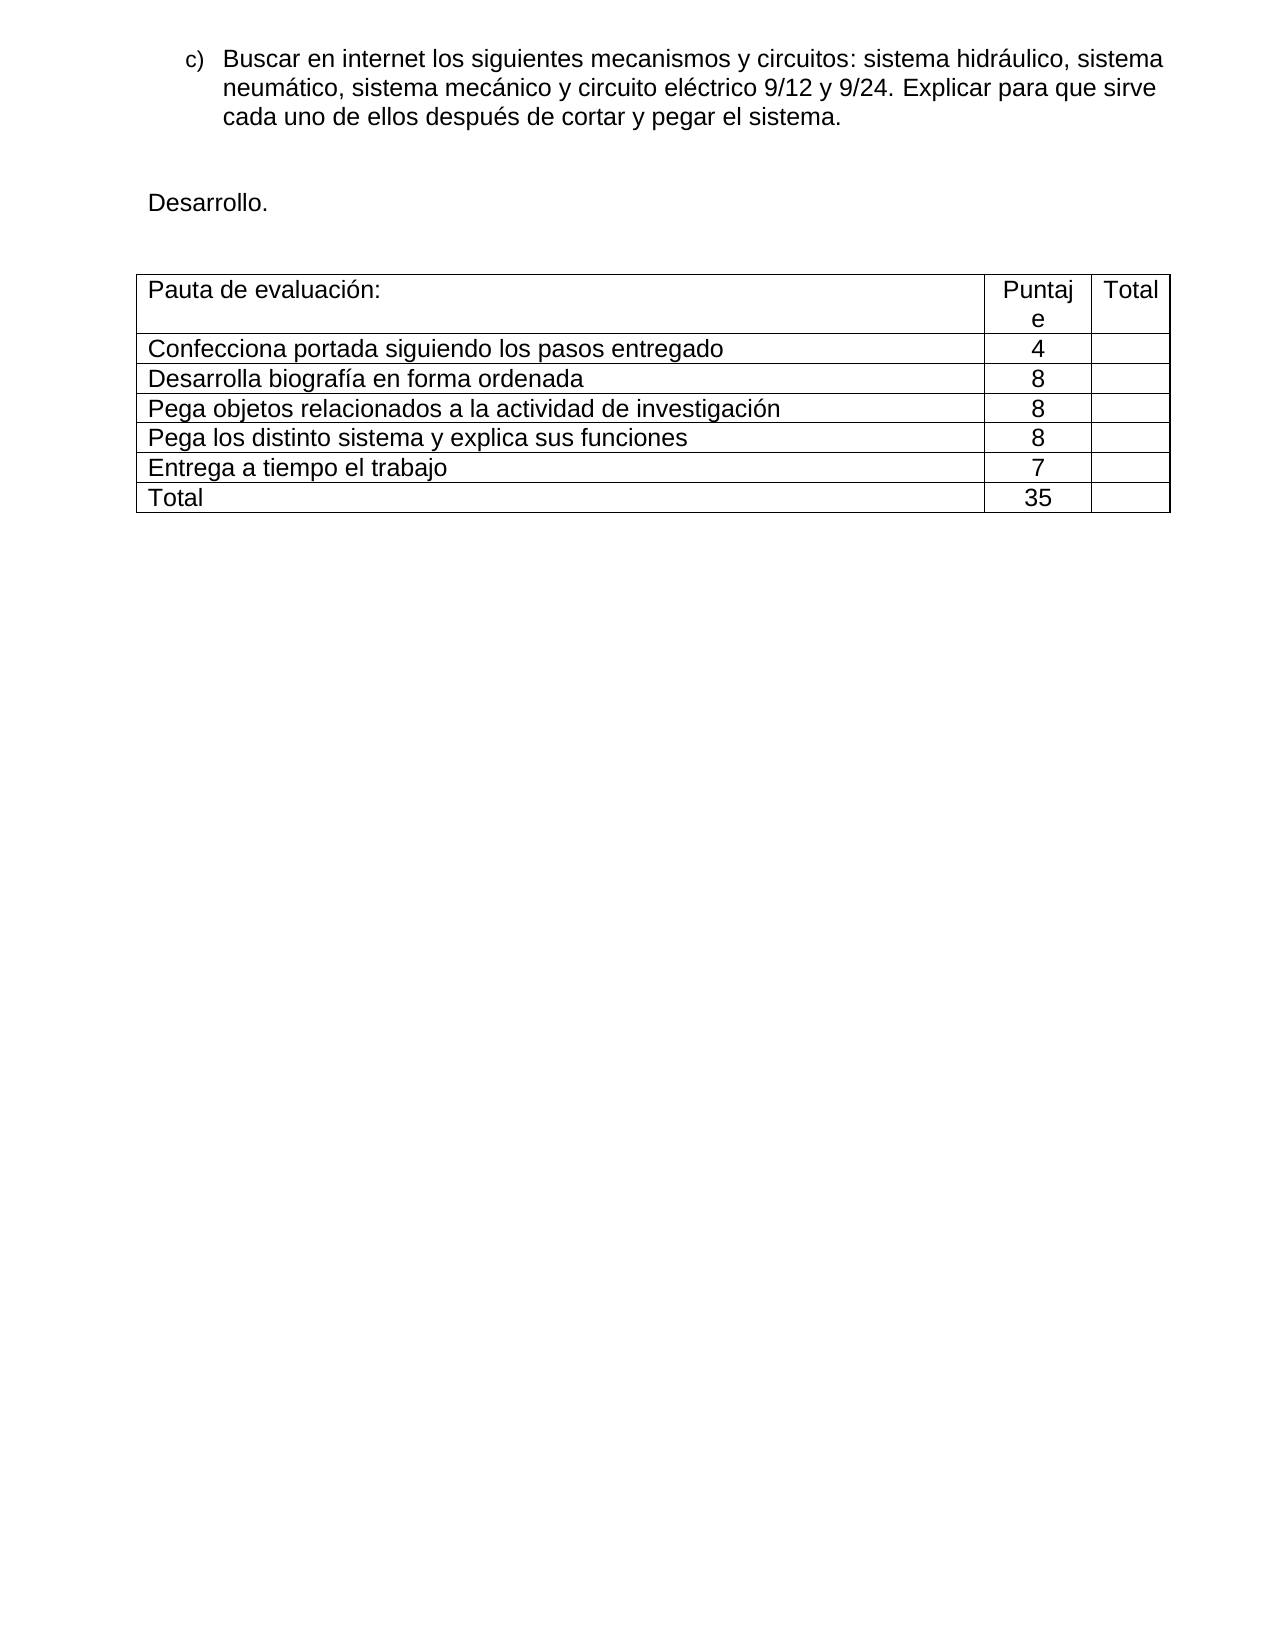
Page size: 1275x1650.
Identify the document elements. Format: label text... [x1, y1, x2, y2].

table_cell 35 [985, 483, 1091, 512]
table_header Total [1092, 275, 1169, 333]
table_header Puntaje [985, 275, 1091, 333]
table_cell Pega los distinto sistema y explica sus funciones [137, 423, 984, 452]
table_cell 8 [985, 423, 1091, 452]
list Buscar en internet los siguientes mecanismos y circuitos: sistema hidráulico, sistema neumático, sistema mecánico y circuito eléctrico 9/12 y 9/24. Explicar para que sirve cada uno de ellos después de cortar y pegar el sistema. [185, 44, 1167, 131]
table_cell 4 [985, 334, 1091, 363]
table_cell Confecciona portada siguiendo los pasos entregado [137, 334, 984, 363]
table_cell [1092, 334, 1169, 363]
table_cell 8 [985, 394, 1091, 422]
table_cell [1092, 483, 1169, 512]
table_cell [1092, 423, 1169, 452]
table_cell [1092, 364, 1169, 392]
table_cell 7 [985, 453, 1091, 482]
table_cell Total [137, 483, 984, 512]
table_cell Pega objetos relacionados a la actividad de investigación [137, 394, 984, 422]
table_cell Entrega a tiempo el trabajo [137, 453, 984, 482]
table_header Pauta de evaluación: [137, 275, 984, 333]
table_cell [1092, 453, 1169, 482]
table_cell 8 [985, 364, 1091, 392]
table_cell Desarrolla biografía en forma ordenada [137, 364, 984, 392]
text Desarrollo. [148, 188, 1167, 217]
table_cell [1092, 394, 1169, 422]
